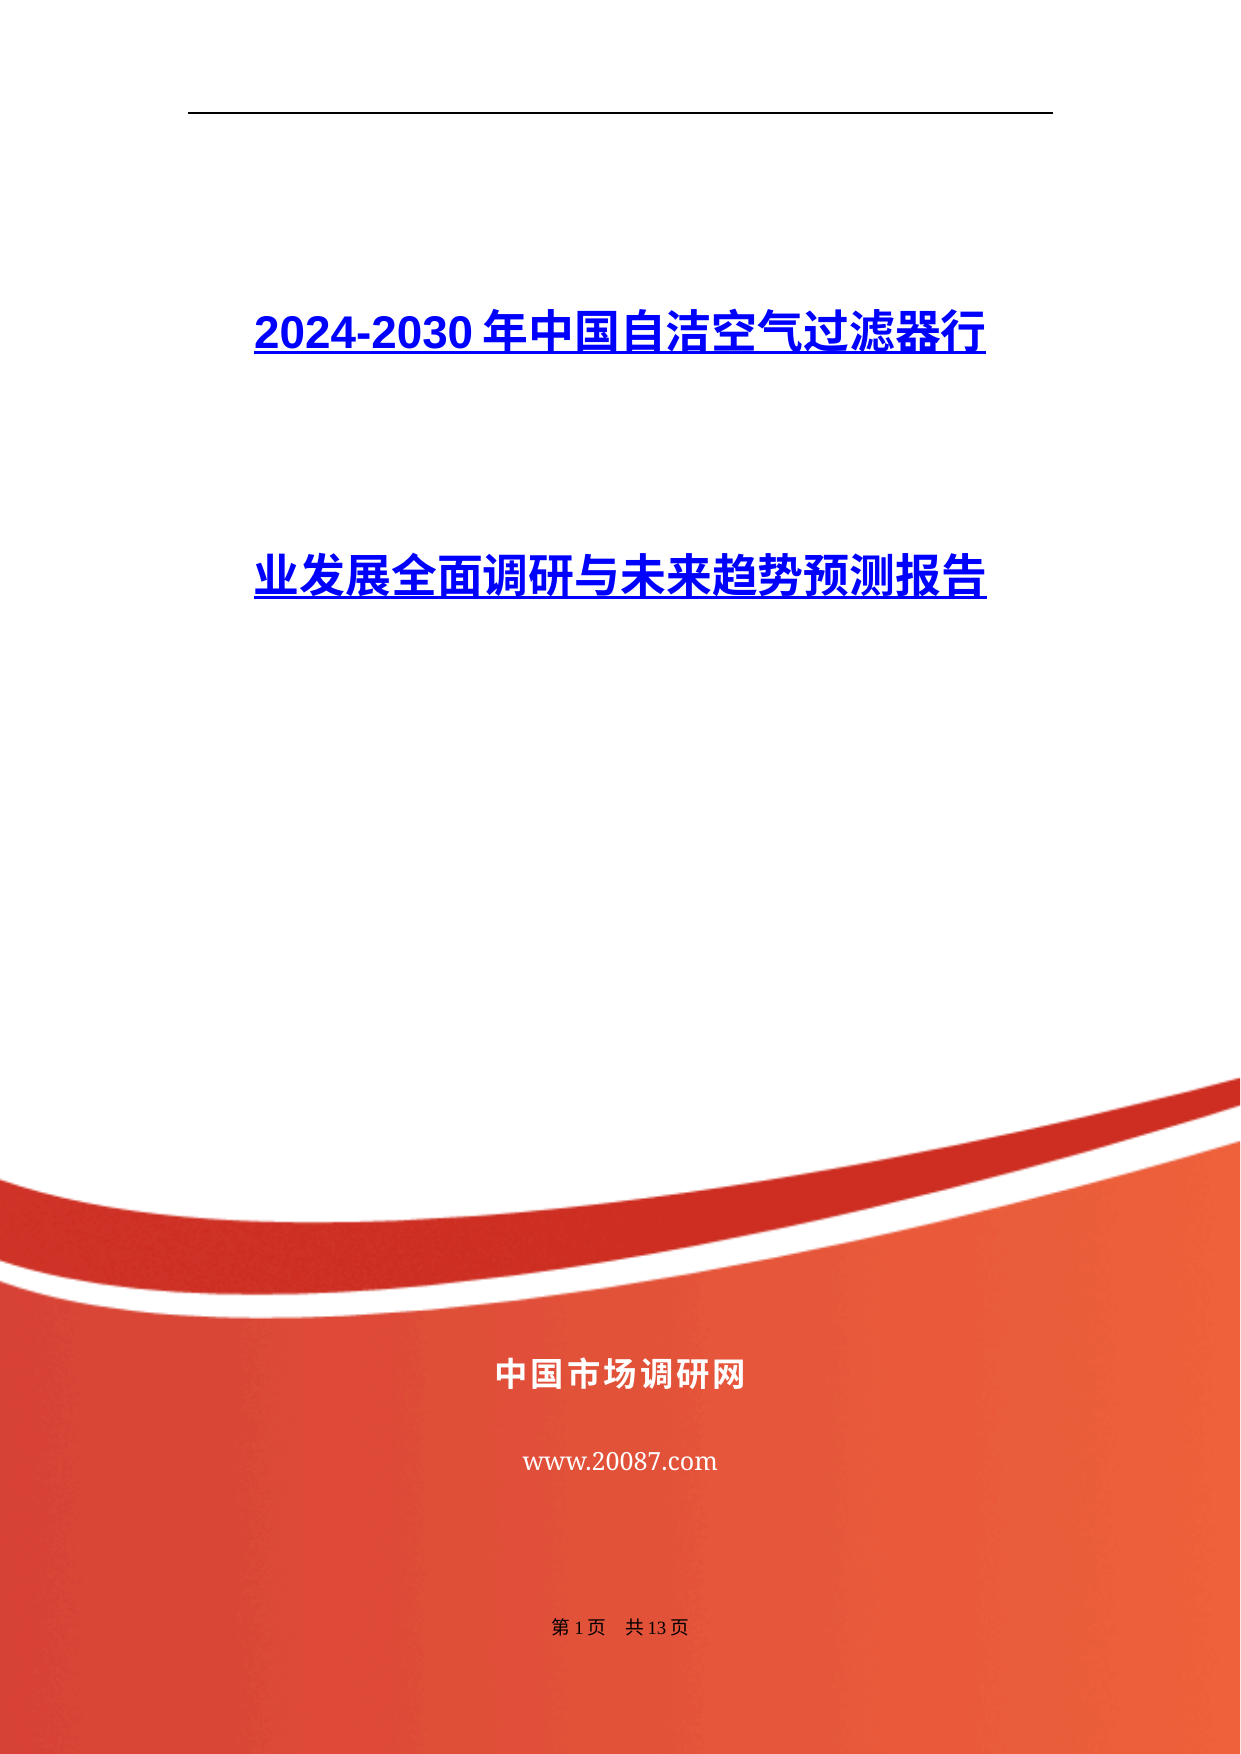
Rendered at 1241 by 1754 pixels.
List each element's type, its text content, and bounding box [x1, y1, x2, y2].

picture [0, 1006, 1241, 1754]
table_header 2024-2030年中国自洁空气过滤器行业发展全面调研与未来趋势预测报告 [188, 207, 1053, 773]
text www.20087.com [187, 1428, 1053, 1493]
subtitle 中国市场调研网 [187, 1339, 1053, 1404]
